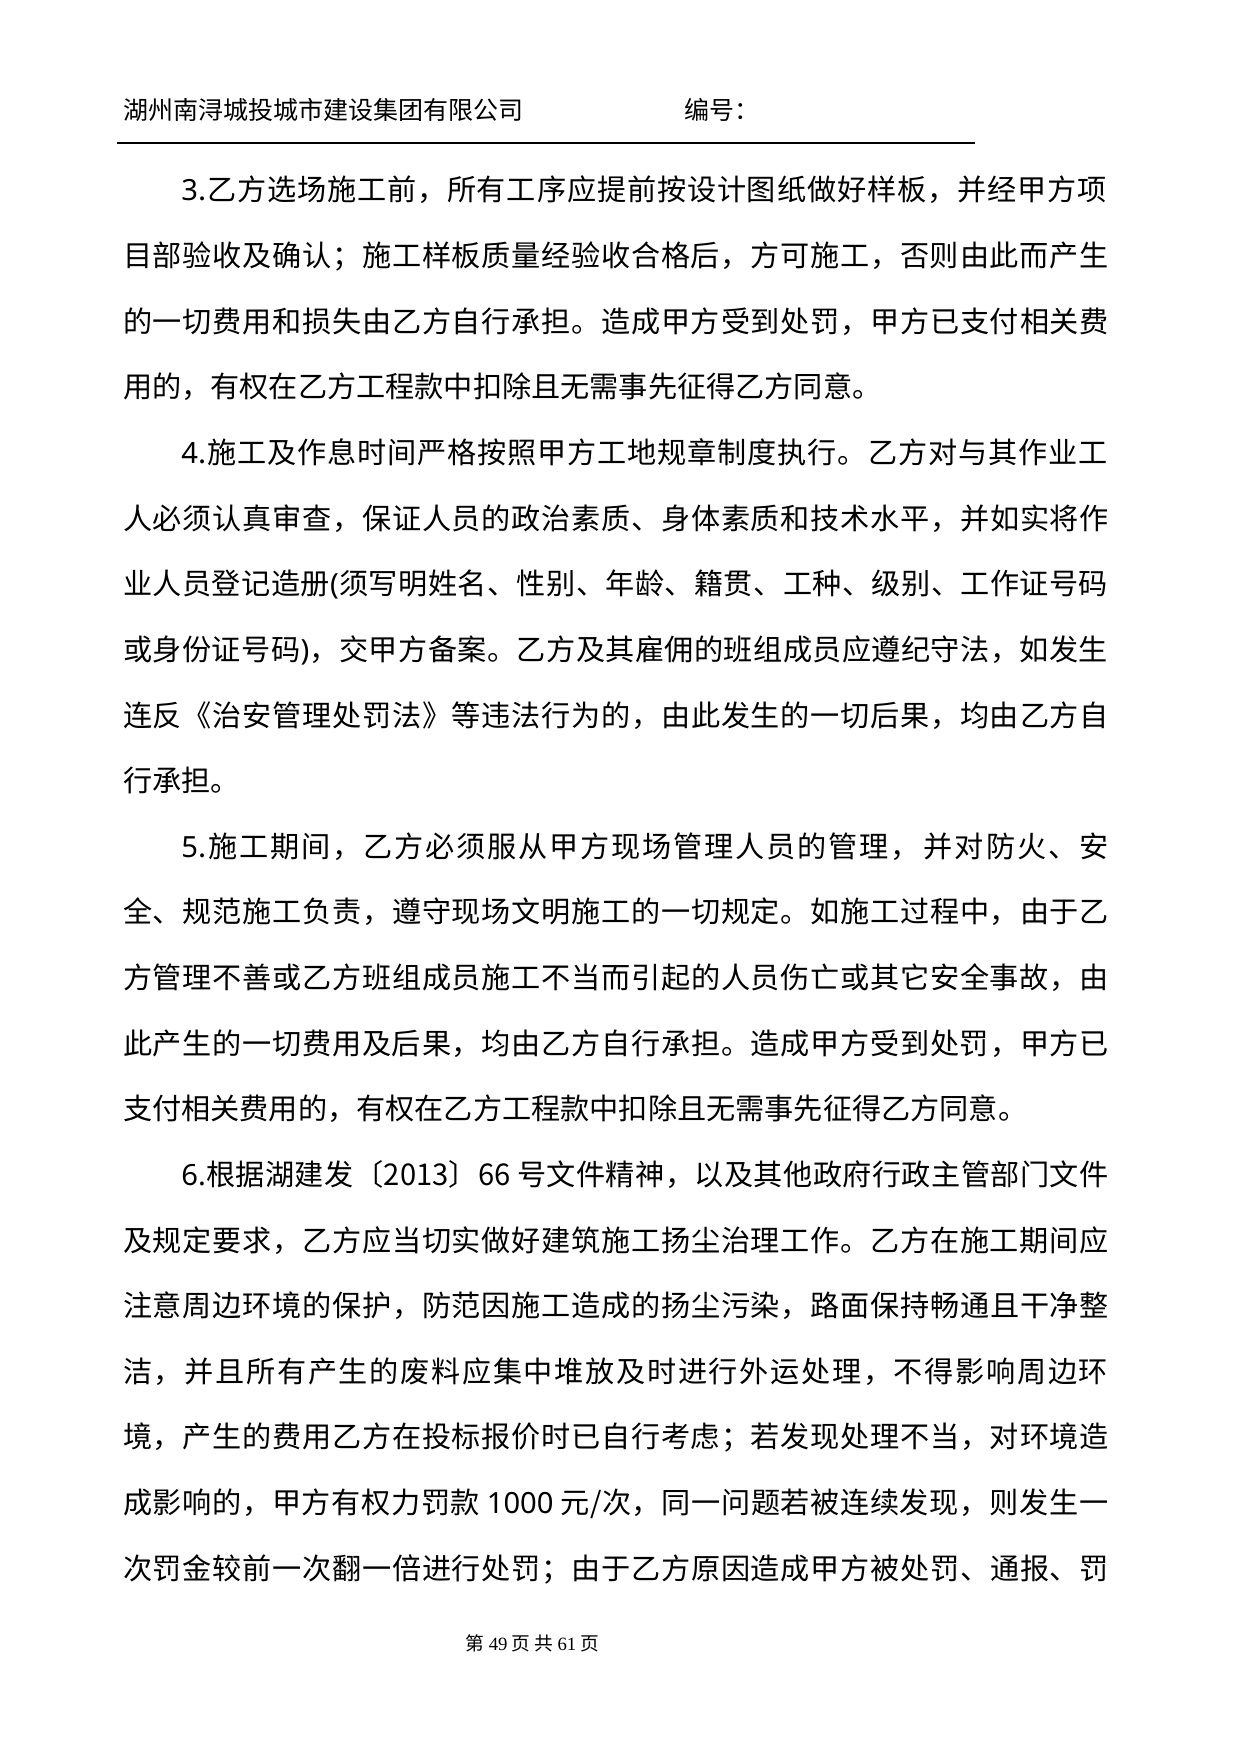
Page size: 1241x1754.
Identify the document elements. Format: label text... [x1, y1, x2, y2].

text 5.施工期间，乙方必须服从甲方现场管理人员的管理，并对防火、安全、规范施工负责，遵守现场文明施工的一切规定。如施工过程中，由于乙方管理不善或乙方班组成员施工不当而引起的人员伤亡或其它安全事故，由此产生的一切费用及后果，均由乙方自行承担。造成甲方受到处罚，甲方已支付相关费用的，有权在乙方工程款中扣除且无需事先征得乙方同意。 [123, 812, 1108, 1140]
text 4.施工及作息时间严格按照甲方工地规章制度执行。乙方对与其作业工人必须认真审查，保证人员的政治素质、身体素质和技术水平，并如实将作业人员登记造册(须写明姓名、性别、年龄、籍贯、工种、级别、工作证号码或身份证号码)，交甲方备案。乙方及其雇佣的班组成员应遵纪守法，如发生连反《治安管理处罚法》等违法行为的，由此发生的一切后果，均由乙方自行承担。 [123, 418, 1108, 812]
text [123, 1140, 1108, 1599]
text 3.乙方选场施工前，所有工序应提前按设计图纸做好样板，并经甲方项目部验收及确认；施工样板质量经验收合格后，方可施工，否则由此而产生的一切费用和损失由乙方自行承担。造成甲方受到处罚，甲方已支付相关费用的，有权在乙方工程款中扣除且无需事先征得乙方同意。 [123, 155, 1108, 418]
